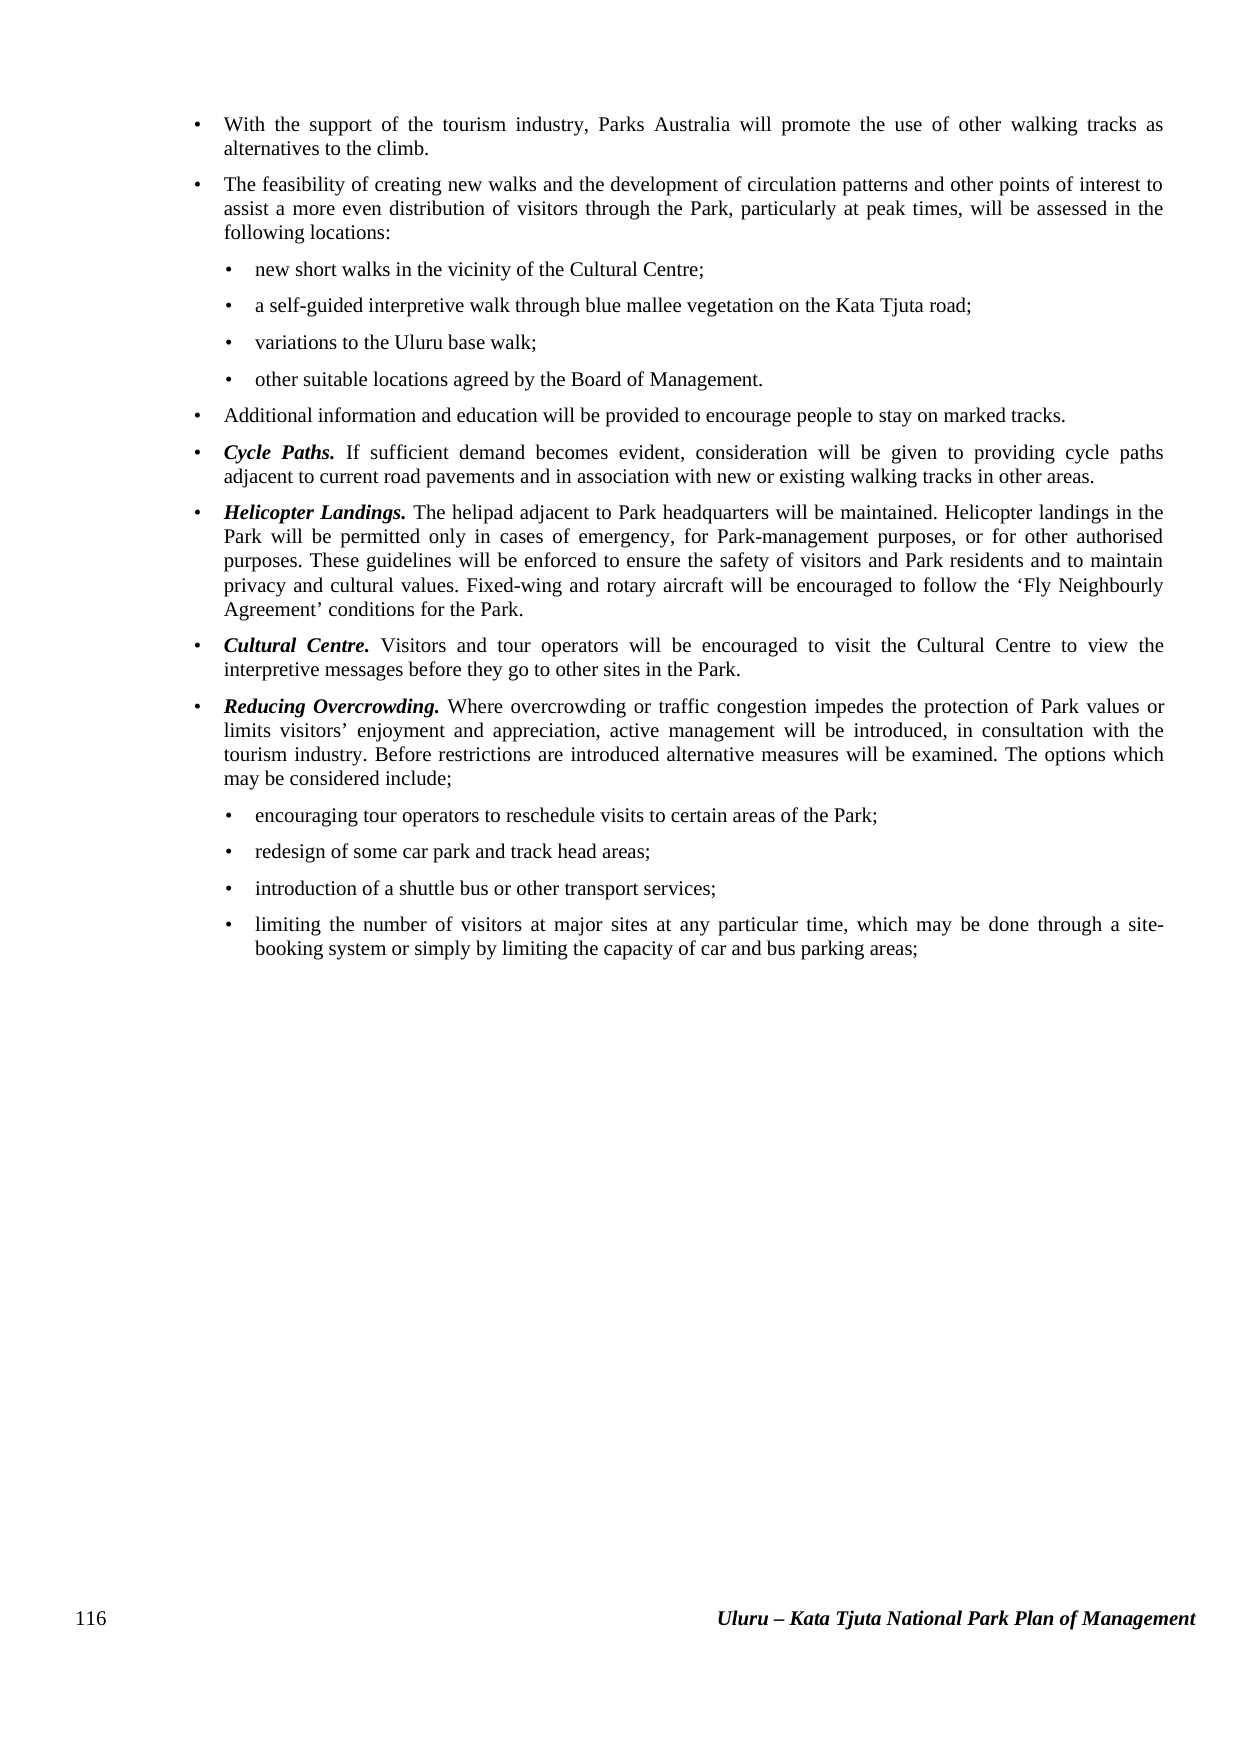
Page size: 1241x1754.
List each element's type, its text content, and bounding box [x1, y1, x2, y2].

list redesign of some car park and track head areas; [225, 839, 1165, 863]
list Cultural Centre. Visitors and tour operators will be encouraged to visit the Cultural Centre to view the interpretive messages before they go to other sites in the Park. [193, 633, 1165, 681]
list Reducing Overcrowding. Where overcrowding or traffic congestion impedes the protection of Park values or limits visitors’ enjoyment and appreciation, active management will be introduced, in consultation with the tourism industry. Before restrictions are introduced alternative measures will be examined. The options which may be considered include; [193, 694, 1165, 790]
list Helicopter Landings. The helipad adjacent to Park headquarters will be maintained. Helicopter landings in the Park will be permitted only in cases of emergency, for Park-management purposes, or for other authorised purposes. These guidelines will be enforced to ensure the safety of visitors and Park residents and to maintain privacy and cultural values. Fixed-wing and rotary aircraft will be encouraged to follow the ‘Fly Neighbourly Agreement’ conditions for the Park. [193, 500, 1165, 621]
text • limiting the number of visitors at major sites at any particular time, which may be done through a site-booking system or simply by limiting the capacity of car and bus parking areas; [225, 912, 1165, 960]
list Cycle Paths. If sufficient demand becomes evident, consideration will be given to providing cycle paths adjacent to current road pavements and in association with new or existing walking tracks in other areas. [193, 440, 1165, 488]
list introduction of a shuttle bus or other transport services; [225, 876, 1165, 900]
list variations to the Uluru base walk; [225, 330, 1165, 354]
list With the support of the tourism industry, Parks Australia will promote the use of other walking tracks as alternatives to the climb. [193, 112, 1165, 160]
list encouraging tour operators to reschedule visits to certain areas of the Park; [225, 802, 1165, 827]
list Additional information and education will be provided to encourage people to stay on marked tracks. [193, 403, 1165, 427]
list The feasibility of creating new walks and the development of circulation patterns and other points of interest to assist a more even distribution of visitors through the Park, particularly at peak times, will be assessed in the following locations: [193, 172, 1165, 244]
list new short walks in the vicinity of the Cultural Centre; [225, 257, 1165, 281]
list other suitable locations agreed by the Board of Management. [225, 367, 1165, 391]
list a self-guided interpretive walk through blue mallee vegetation on the Kata Tjuta road; [225, 293, 1165, 317]
